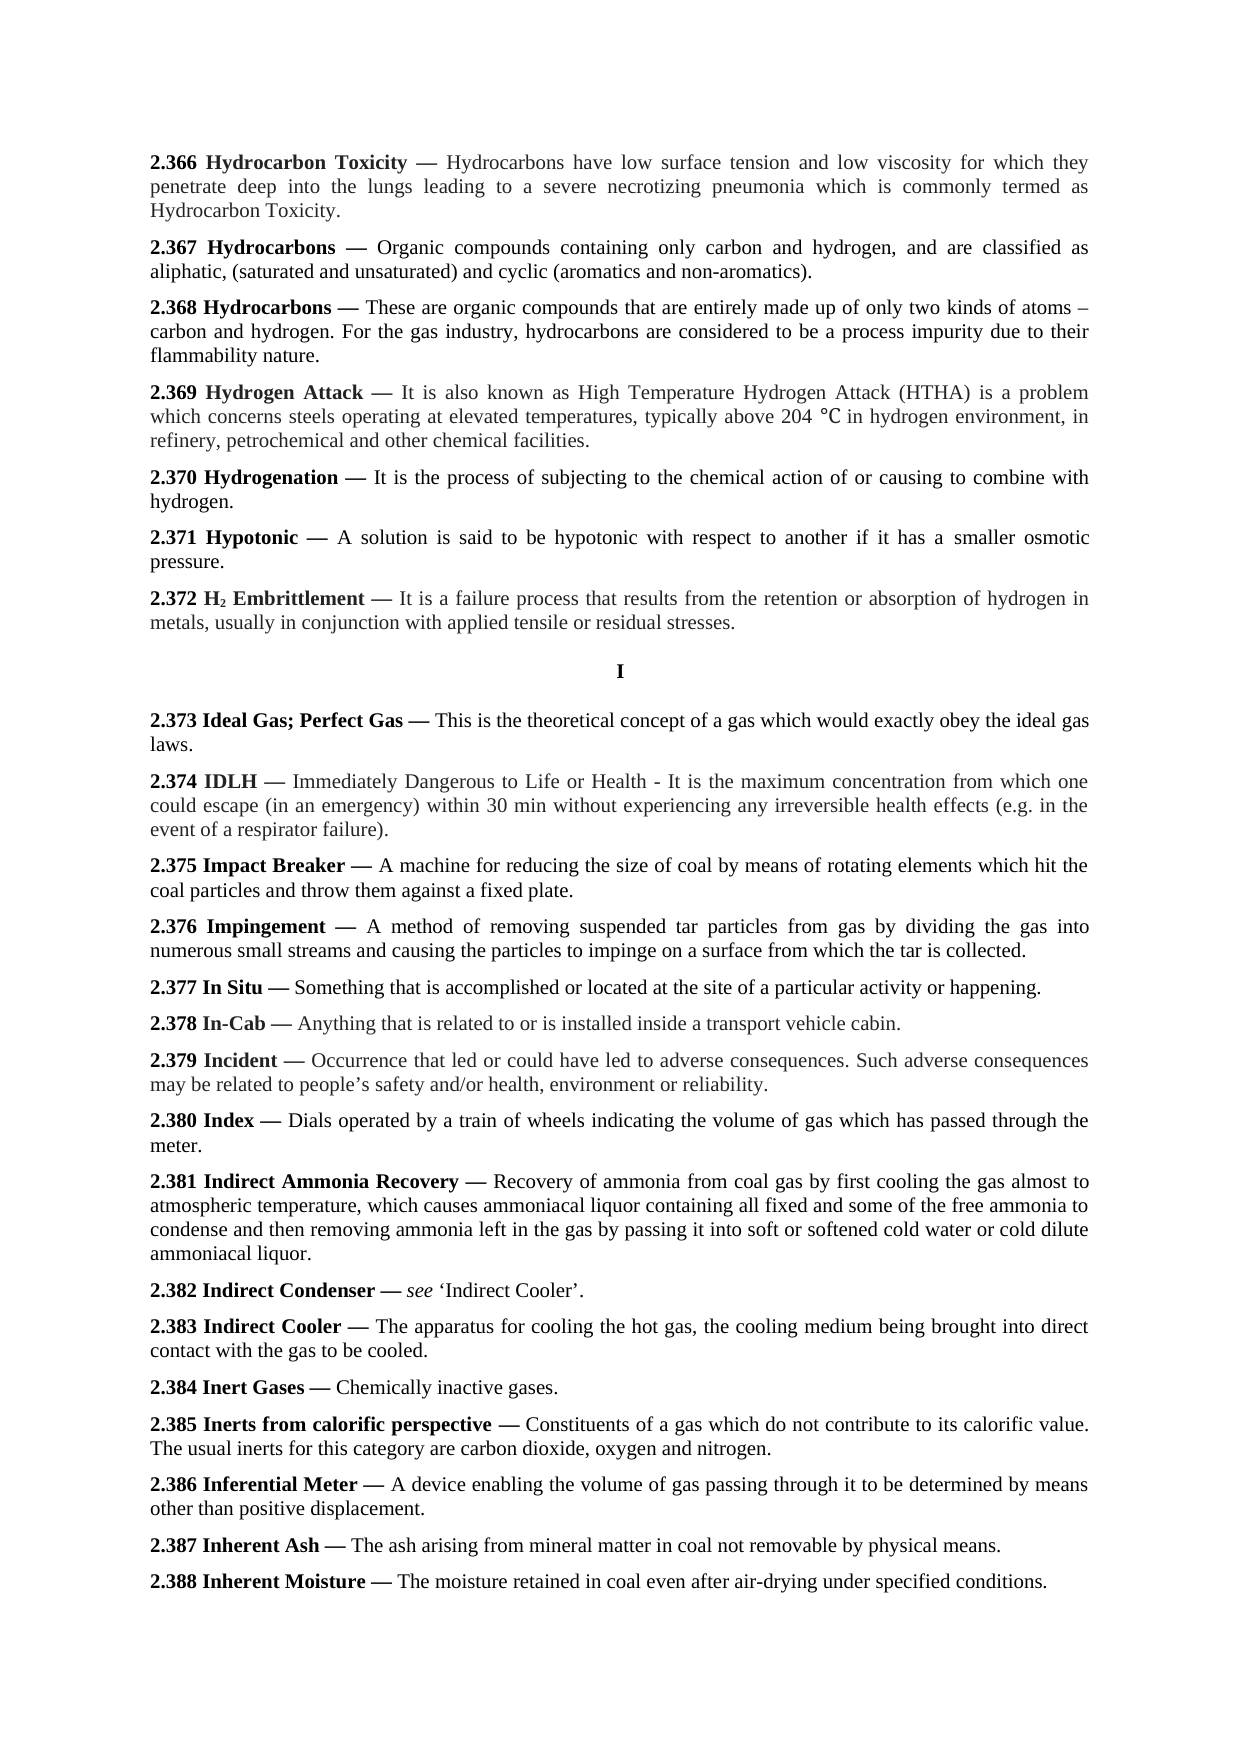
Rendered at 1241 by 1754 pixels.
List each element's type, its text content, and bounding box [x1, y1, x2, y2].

text 2.385 Inerts from calorific perspective ― Constituents of a gas which do not contribute to its calorific value. The usual inerts for this category are carbon dioxide, oxygen and nitrogen. [150, 1412, 1090, 1460]
text 2.383 Indirect Cooler ― The apparatus for cooling the hot gas, the cooling medium being brought into direct contact with the gas to be cooled. [150, 1314, 1090, 1362]
text 2.387 Inherent Ash ― The ash arising from mineral matter in coal not removable by physical means. [150, 1533, 1090, 1557]
text 2.386 Inferential Meter ― A device enabling the volume of gas passing through it to be determined by means other than positive displacement. [150, 1472, 1090, 1520]
text 2.382 Indirect Condenser ― see ‘Indirect Cooler’. [150, 1278, 1090, 1302]
text 2.367 Hydrocarbons ― Organic compounds containing only carbon and hydrogen, and are classified as aliphatic, (saturated and unsaturated) and cyclic (aromatics and non-aromatics). [150, 235, 1090, 283]
text 2.371 Hypotonic ― A solution is said to be hypotonic with respect to another if it has a smaller osmotic pressure. [150, 525, 1090, 573]
text 2.375 Impact Breaker ― A machine for reducing the size of coal by means of rotating elements which hit the coal particles and throw them against a fixed plate. [150, 853, 1090, 902]
text 2.368 Hydrocarbons ― These are organic compounds that are entirely made up of only two kinds of atoms – carbon and hydrogen. For the gas industry, hydrocarbons are considered to be a process impurity due to their flammability nature. [150, 295, 1090, 367]
text 2.377 In Situ ― Something that is accomplished or located at the site of a particular activity or happening. [150, 975, 1090, 999]
text I [150, 659, 1090, 683]
text 2.373 Ideal Gas; Perfect Gas ― This is the theoretical concept of a gas which would exactly obey the ideal gas laws. [150, 708, 1090, 756]
text 2.366 Hydrocarbon Toxicity ― Hydrocarbons have low surface tension and low viscosity for which they penetrate deep into the lungs leading to a severe necrotizing pneumonia which is commonly termed as Hydrocarbon Toxicity. [150, 150, 1090, 222]
text 2.380 Index ― Dials operated by a train of wheels indicating the volume of gas which has passed through the meter. [150, 1108, 1090, 1157]
text 2.388 Inherent Moisture ― The moisture retained in coal even after air-drying under specified conditions. [150, 1569, 1090, 1593]
text 2.378 In-Cab ― Anything that is related to or is installed inside a transport vehicle cabin. [150, 1011, 1090, 1035]
text 2.381 Indirect Ammonia Recovery ― Recovery of ammonia from coal gas by first cooling the gas almost to atmospheric temperature, which causes ammoniacal liquor containing all fixed and some of the free ammonia to condense and then removing ammonia left in the gas by passing it into soft or softened cold water or cold dilute ammoniacal liquor. [150, 1169, 1090, 1265]
text 2.370 Hydrogenation ― It is the process of subjecting to the chemical action of or causing to combine with hydrogen. [150, 465, 1090, 513]
text 2.384 Inert Gases ― Chemically inactive gases. [150, 1375, 1090, 1399]
text 2.369 Hydrogen Attack — It is also known as High Temperature Hydrogen Attack (HTHA) is a problem which concerns steels operating at elevated temperatures, typically above 204 ℃ in hydrogen environment, in refinery, petrochemical and other chemical facilities. [150, 380, 1090, 452]
text 2.372 H2 Embrittlement — It is a failure process that results from the retention or absorption of hydrogen in metals, usually in conjunction with applied tensile or residual stresses. [150, 586, 1090, 634]
text 2.374 IDLH ― Immediately Dangerous to Life or Health - It is the maximum concentration from which one could escape (in an emergency) within 30 min without experiencing any irreversible health effects (e.g. in the event of a respirator failure). [150, 769, 1090, 841]
text 2.376 Impingement ― A method of removing suspended tar particles from gas by dividing the gas into numerous small streams and causing the particles to impinge on a surface from which the tar is collected. [150, 914, 1090, 962]
text 2.379 Incident ― Occurrence that led or could have led to adverse consequences. Such adverse consequences may be related to people’s safety and/or health, environment or reliability. [150, 1048, 1090, 1096]
